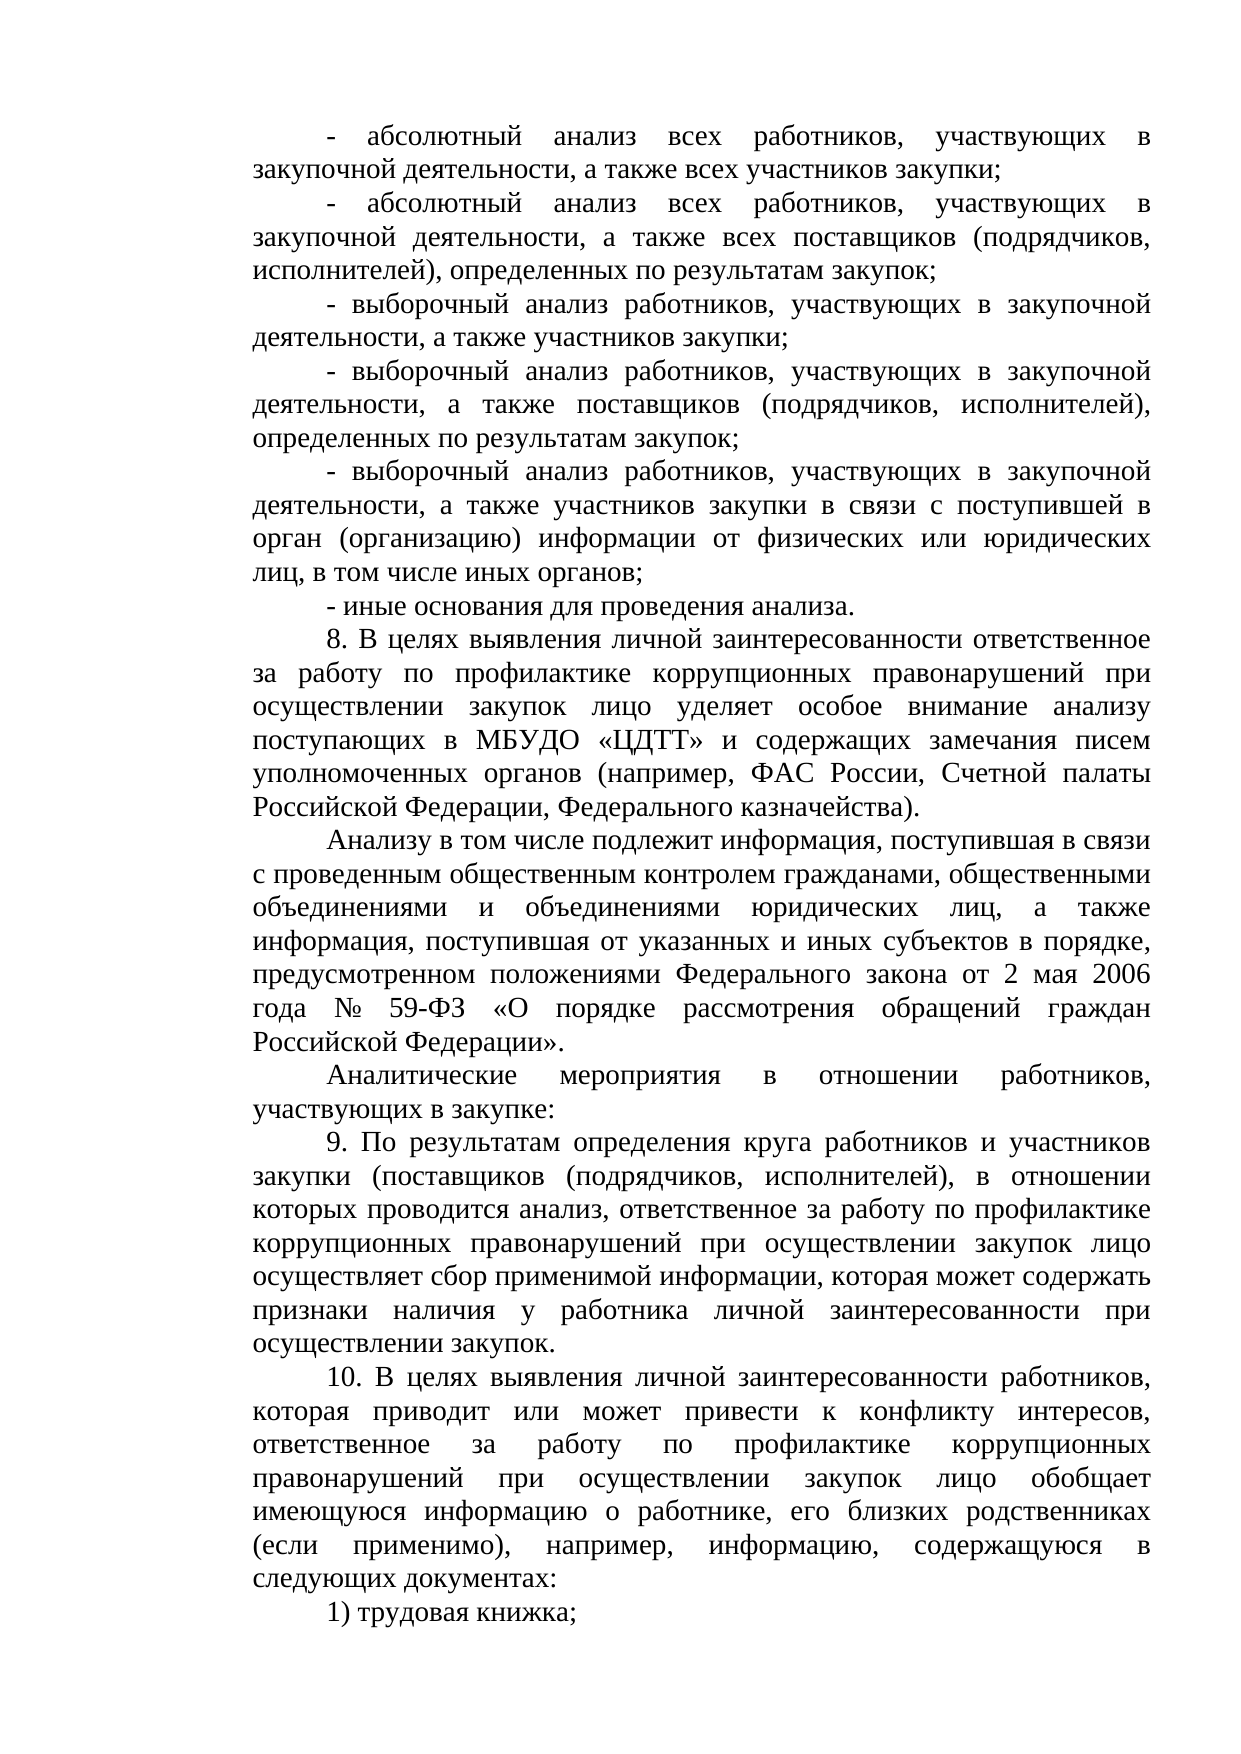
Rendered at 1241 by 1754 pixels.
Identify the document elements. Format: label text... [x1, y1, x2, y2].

list 8. В целях выявления личной заинтересованности ответственное за работу по профилактике коррупционных правонарушений при осуществлении закупок лицо уделяет особое внимание анализу поступающих в МБУДО «ЦДТТ» и содержащих замечания писем уполномоченных органов (например, ФАС России, Счетной палаты Российской Федерации, Федерального казначейства). [252, 621, 1152, 822]
list - выборочный анализ работников, участвующих в закупочной деятельности, а также участников закупки в связи с поступившей в орган (организацию) информации от физических или юридических лиц, в том числе иных органов; [252, 453, 1152, 588]
list 9. По результатам определения круга работников и участников закупки (поставщиков (подрядчиков, исполнителей), в отношении которых проводится анализ, ответственное за работу по профилактике коррупционных правонарушений при осуществлении закупок лицо осуществляет сбор применимой информации, которая может содержать признаки наличия у работника личной заинтересованности при осуществлении закупок. [252, 1124, 1152, 1359]
list - абсолютный анализ всех работников, участвующих в закупочной деятельности, а также всех поставщиков (подрядчиков, исполнителей), определенных по результатам закупок; [252, 185, 1152, 286]
list - абсолютный анализ всех работников, участвующих в закупочной деятельности, а также всех участников закупки; [252, 118, 1152, 185]
list 1) трудовая книжка; [252, 1594, 1152, 1627]
list Анализу в том числе подлежит информация, поступившая в связи с проведенным общественным контролем гражданами, общественными объединениями и объединениями юридических лиц, а также информация, поступившая от указанных и иных субъектов в порядке, предусмотренном положениями Федерального закона от 2 мая 2006 года № 59-ФЗ «О порядке рассмотрения обращений граждан Российской Федерации». [252, 822, 1152, 1057]
list - выборочный анализ работников, участвующих в закупочной деятельности, а также участников закупки; [252, 286, 1152, 353]
list 10. В целях выявления личной заинтересованности работников, которая приводит или может привести к конфликту интересов, ответственное за работу по профилактике коррупционных правонарушений при осуществлении закупок лицо обобщает имеющуюся информацию о работнике, его близких родственниках (если применимо), например, информацию, содержащуюся в следующих документах: [252, 1359, 1152, 1594]
list - выборочный анализ работников, участвующих в закупочной деятельности, а также поставщиков (подрядчиков, исполнителей), определенных по результатам закупок; [252, 353, 1152, 453]
list Аналитические мероприятия в отношении работников, участвующих в закупке: [252, 1057, 1152, 1124]
list - иные основания для проведения анализа. [252, 588, 1152, 621]
